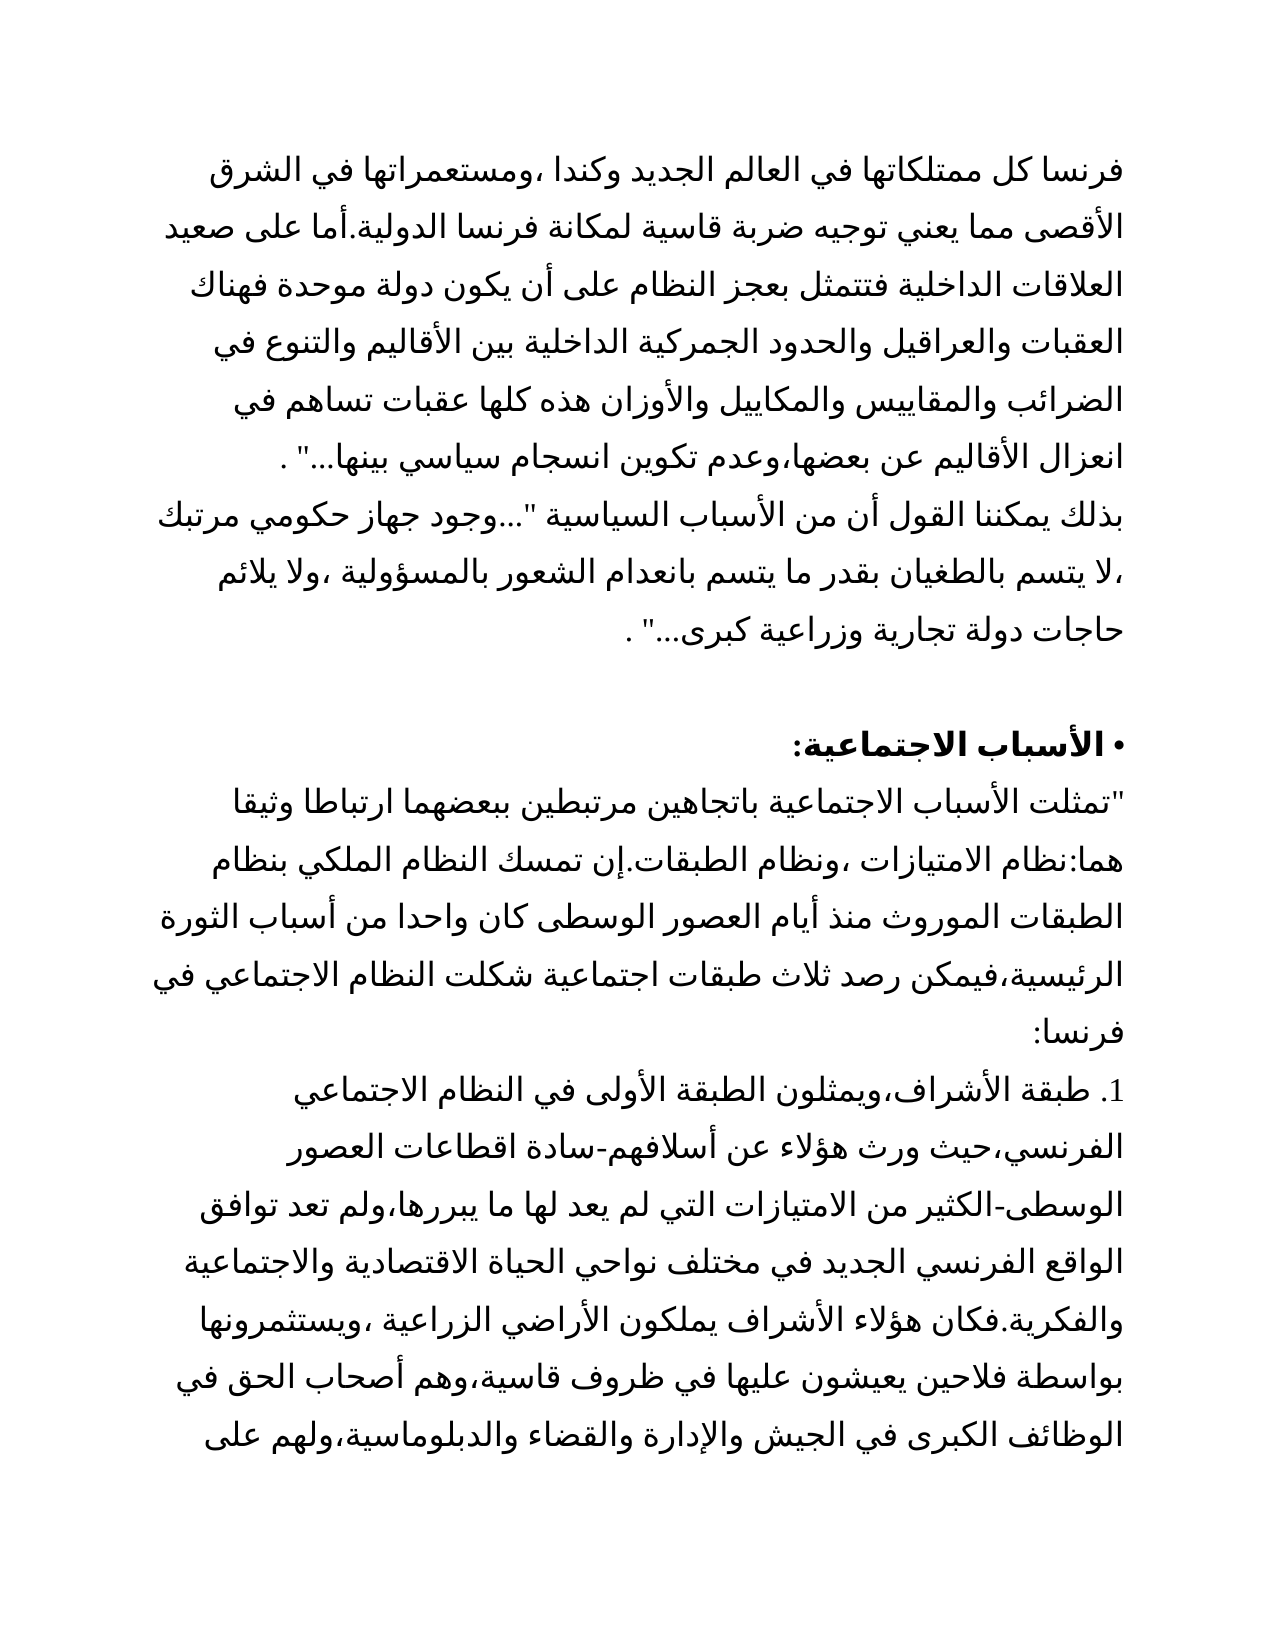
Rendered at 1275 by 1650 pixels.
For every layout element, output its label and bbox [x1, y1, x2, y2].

text [150, 150, 1125, 1453]
